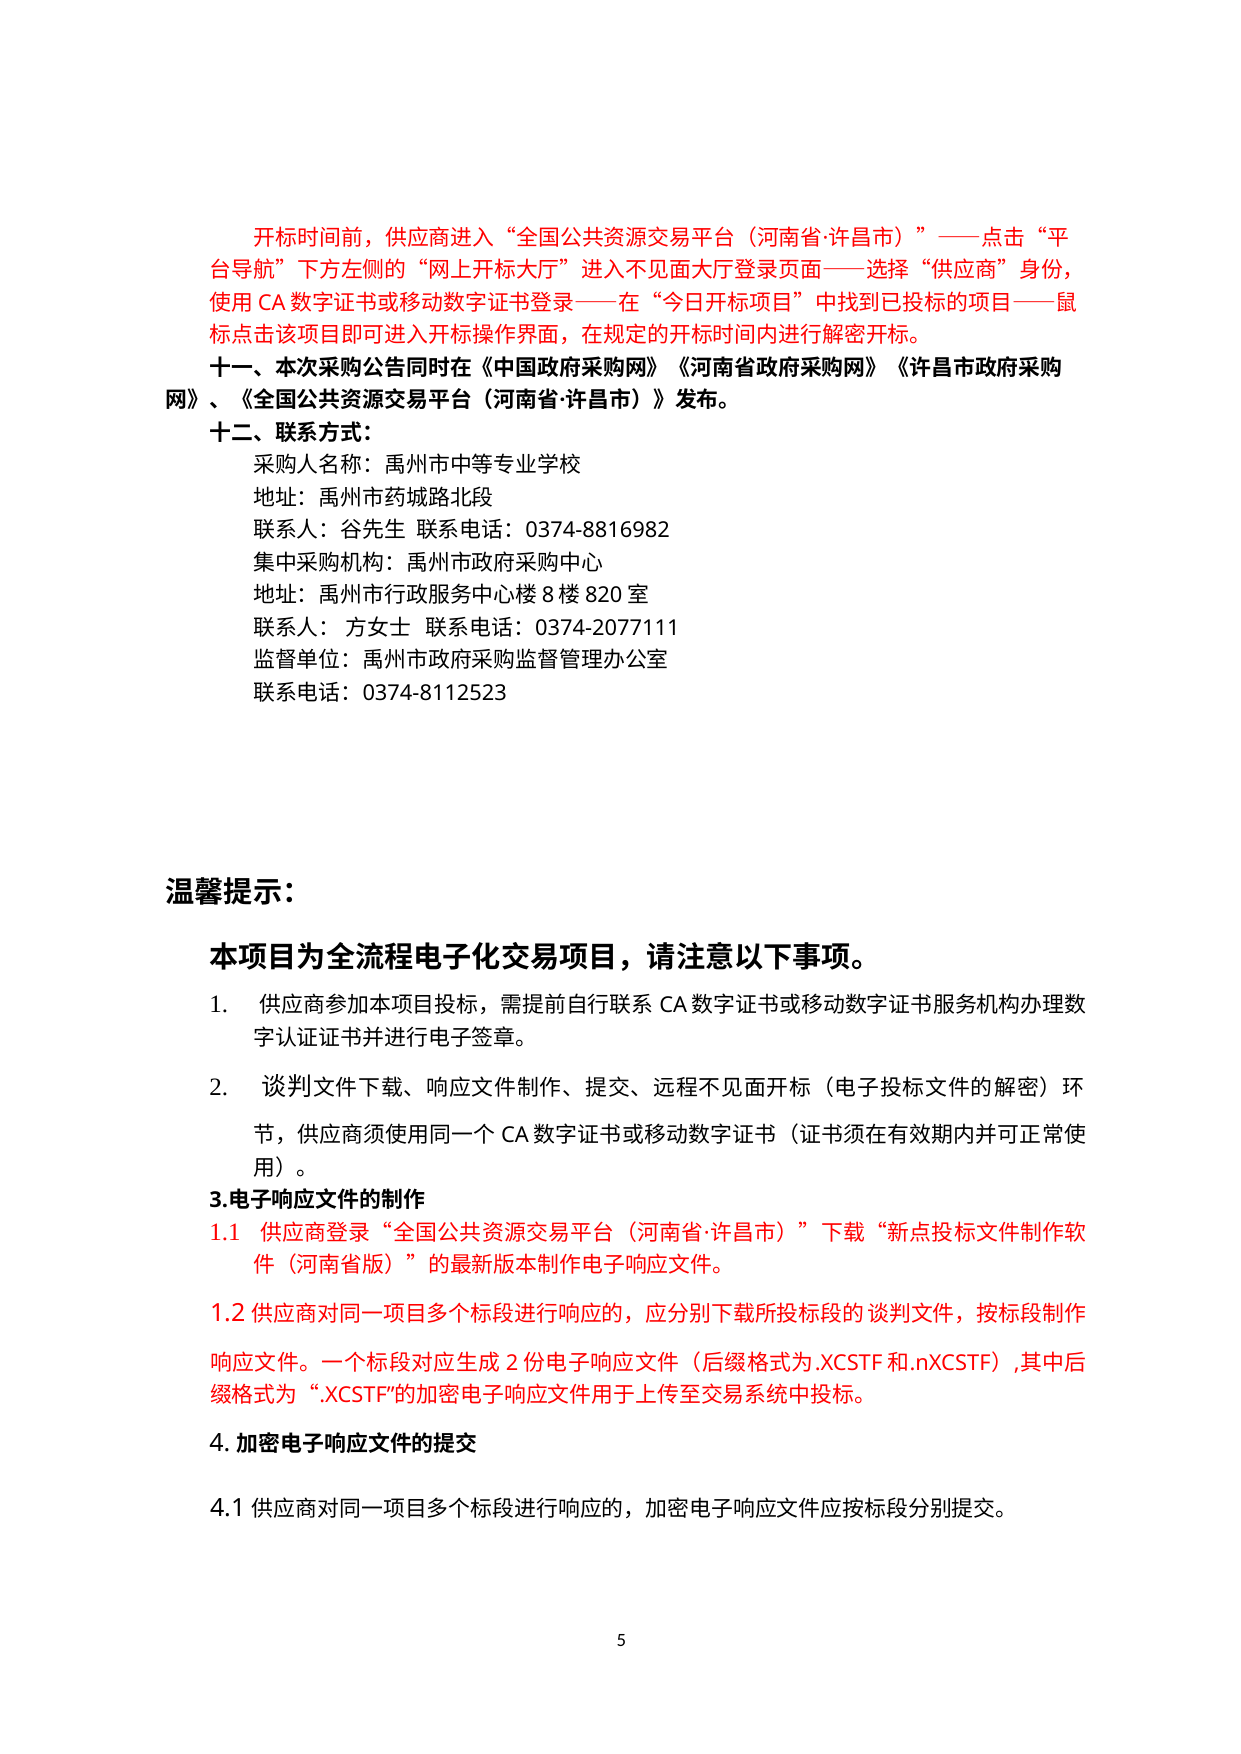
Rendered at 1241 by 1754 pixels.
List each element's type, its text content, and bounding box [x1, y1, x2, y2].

text 3.电子响应文件的制作 [165, 1182, 1087, 1214]
text 监督单位：禹州市政府采购监督管理办公室 [165, 642, 1087, 674]
text 联系电话：0374-8112523 [165, 674, 1087, 707]
text 温馨提示： [165, 857, 1087, 922]
list 4. 加密电子响应文件的提交 [209, 1409, 1087, 1474]
text 开标时间前，供应商进入“全国公共资源交易平台（河南省·许昌市）”——点击“平台导航”下方左侧的“网上开标大厅”进入不见面大厅登录页面——选择“供应商”身份，使用CA数字证书或移动数字证书登录——在“今日开标项目”中找到已投标的项目——鼠标点击该项目即可进入开标操作界面，在规定的开标时间内进行解密开标。 [209, 219, 1087, 349]
list 谈判文件下载、响应文件制作、提交、远程不见面开标（电子投标文件的解密）环节，供应商须使用同一个CA数字证书或移动数字证书（证书须在有效期内并可正常使用）。 [209, 1052, 1087, 1182]
list 1.2 供应商对同一项目多个标段进行响应的，应分别下载所投标段的谈判文件，按标段制作响应文件。一个标段对应生成2份电子响应文件（后缀格式为.XCSTF和.nXCSTF）,其中后缀格式为“.XCSTF”的加密电子响应文件用于上传至交易系统中投标。 [210, 1279, 1087, 1409]
text 本项目为全流程电子化交易项目，请注意以下事项。 [165, 922, 1087, 987]
text 十一、本次采购公告同时在《中国政府采购网》《河南省政府采购网》《许昌市政府采购网》、《全国公共资源交易平台（河南省·许昌市）》发布。 [165, 349, 1087, 414]
list 4.1 供应商对同一项目多个标段进行响应的，加密电子响应文件应按标段分别提交。 [210, 1474, 1087, 1539]
text 地址：禹州市行政服务中心楼8楼820室 [165, 577, 1087, 609]
text 联系人：谷先生 联系电话：0374-8816982 [165, 512, 1087, 544]
text 采购人名称：禹州市中等专业学校 [165, 447, 1087, 479]
text 集中采购机构：禹州市政府采购中心 [165, 544, 1087, 577]
text 联系人： 方女士 联系电话：0374-2077111 [165, 609, 1087, 642]
list 供应商参加本项目投标，需提前自行联系CA数字证书或移动数字证书服务机构办理数字认证证书并进行电子签章。 [209, 987, 1087, 1052]
text 地址：禹州市药城路北段 [165, 479, 1087, 512]
list 供应商登录“全国公共资源交易平台（河南省·许昌市）”下载“新点投标文件制作软件（河南省版）”的最新版本制作电子响应文件。 [209, 1214, 1087, 1279]
text 十二、联系方式： [165, 414, 1087, 447]
